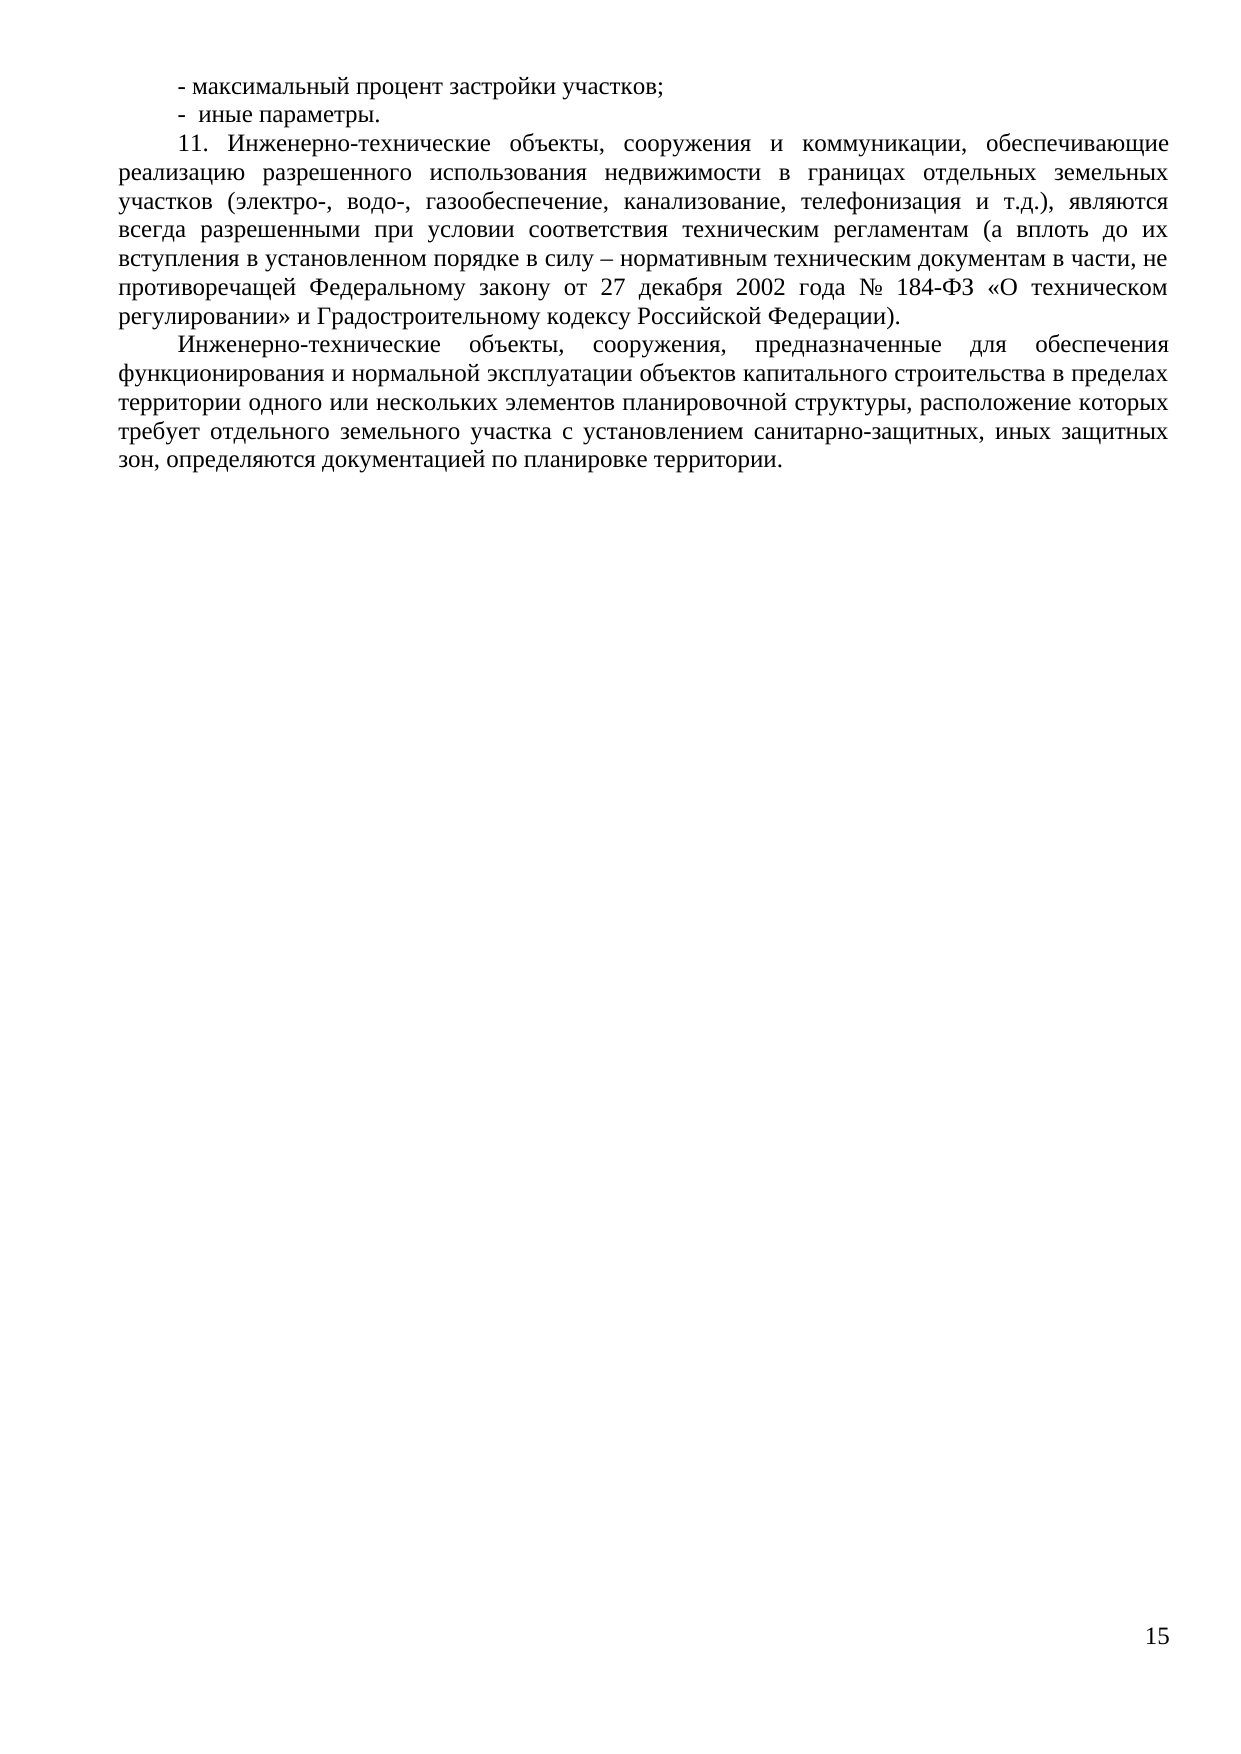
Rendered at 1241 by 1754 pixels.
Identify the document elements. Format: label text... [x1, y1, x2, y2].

text Инженерно-технические объекты, сооружения, предназначенные для обеспечения функционирования и нормальной эксплуатации объектов капитального строительства в пределах территории одного или нескольких элементов планировочной структуры, расположение которых требует отдельного земельного участка с установлением санитарно-защитных, иных защитных зон, определяются документацией по планировке территории. [118, 329, 1169, 473]
text - максимальный процент застройки участков; [118, 71, 1169, 99]
text - иные параметры. [118, 99, 1169, 128]
text 11. Инженерно-технические объекты, сооружения и коммуникации, обеспечивающие реализацию разрешенного использования недвижимости в границах отдельных земельных участков (электро-, водо-, газообеспечение, канализование, телефонизация и т.д.), являются всегда разрешенными при условии соответствия техническим регламентам (а вплоть до их вступления в установленном порядке в силу – нормативным техническим документам в части, не противоречащей Федеральному закону от 27 декабря 2002 года № 184-ФЗ «О техническом регулировании» и Градостроительному кодексу Российской Федерации). [118, 128, 1169, 329]
